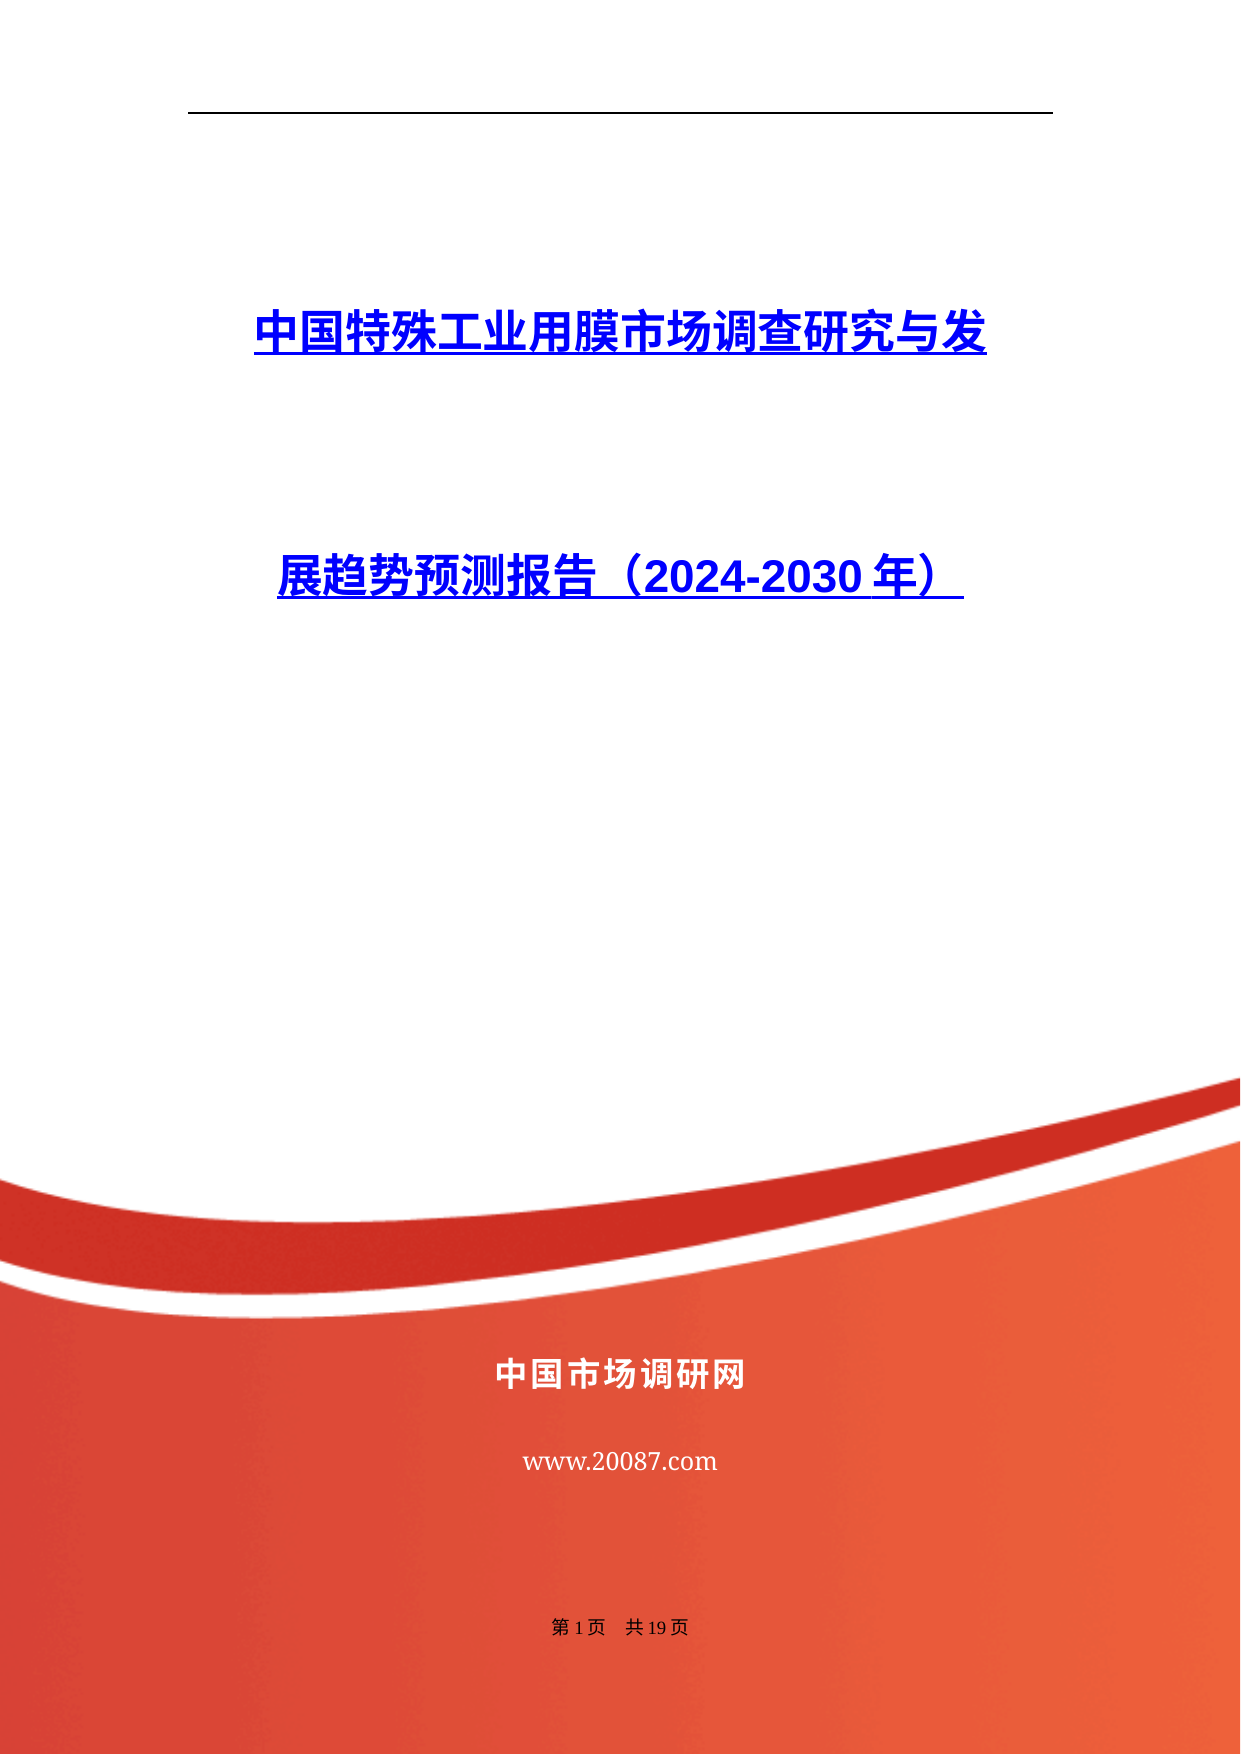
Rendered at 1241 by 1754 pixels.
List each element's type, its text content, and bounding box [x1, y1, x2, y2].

subtitle 中国市场调研网 [187, 1339, 1053, 1404]
table_header 中国特殊工业用膜市场调查研究与发展趋势预测报告（2024-2030年） [188, 207, 1053, 773]
picture [0, 1006, 1241, 1754]
text www.20087.com [187, 1428, 1053, 1493]
